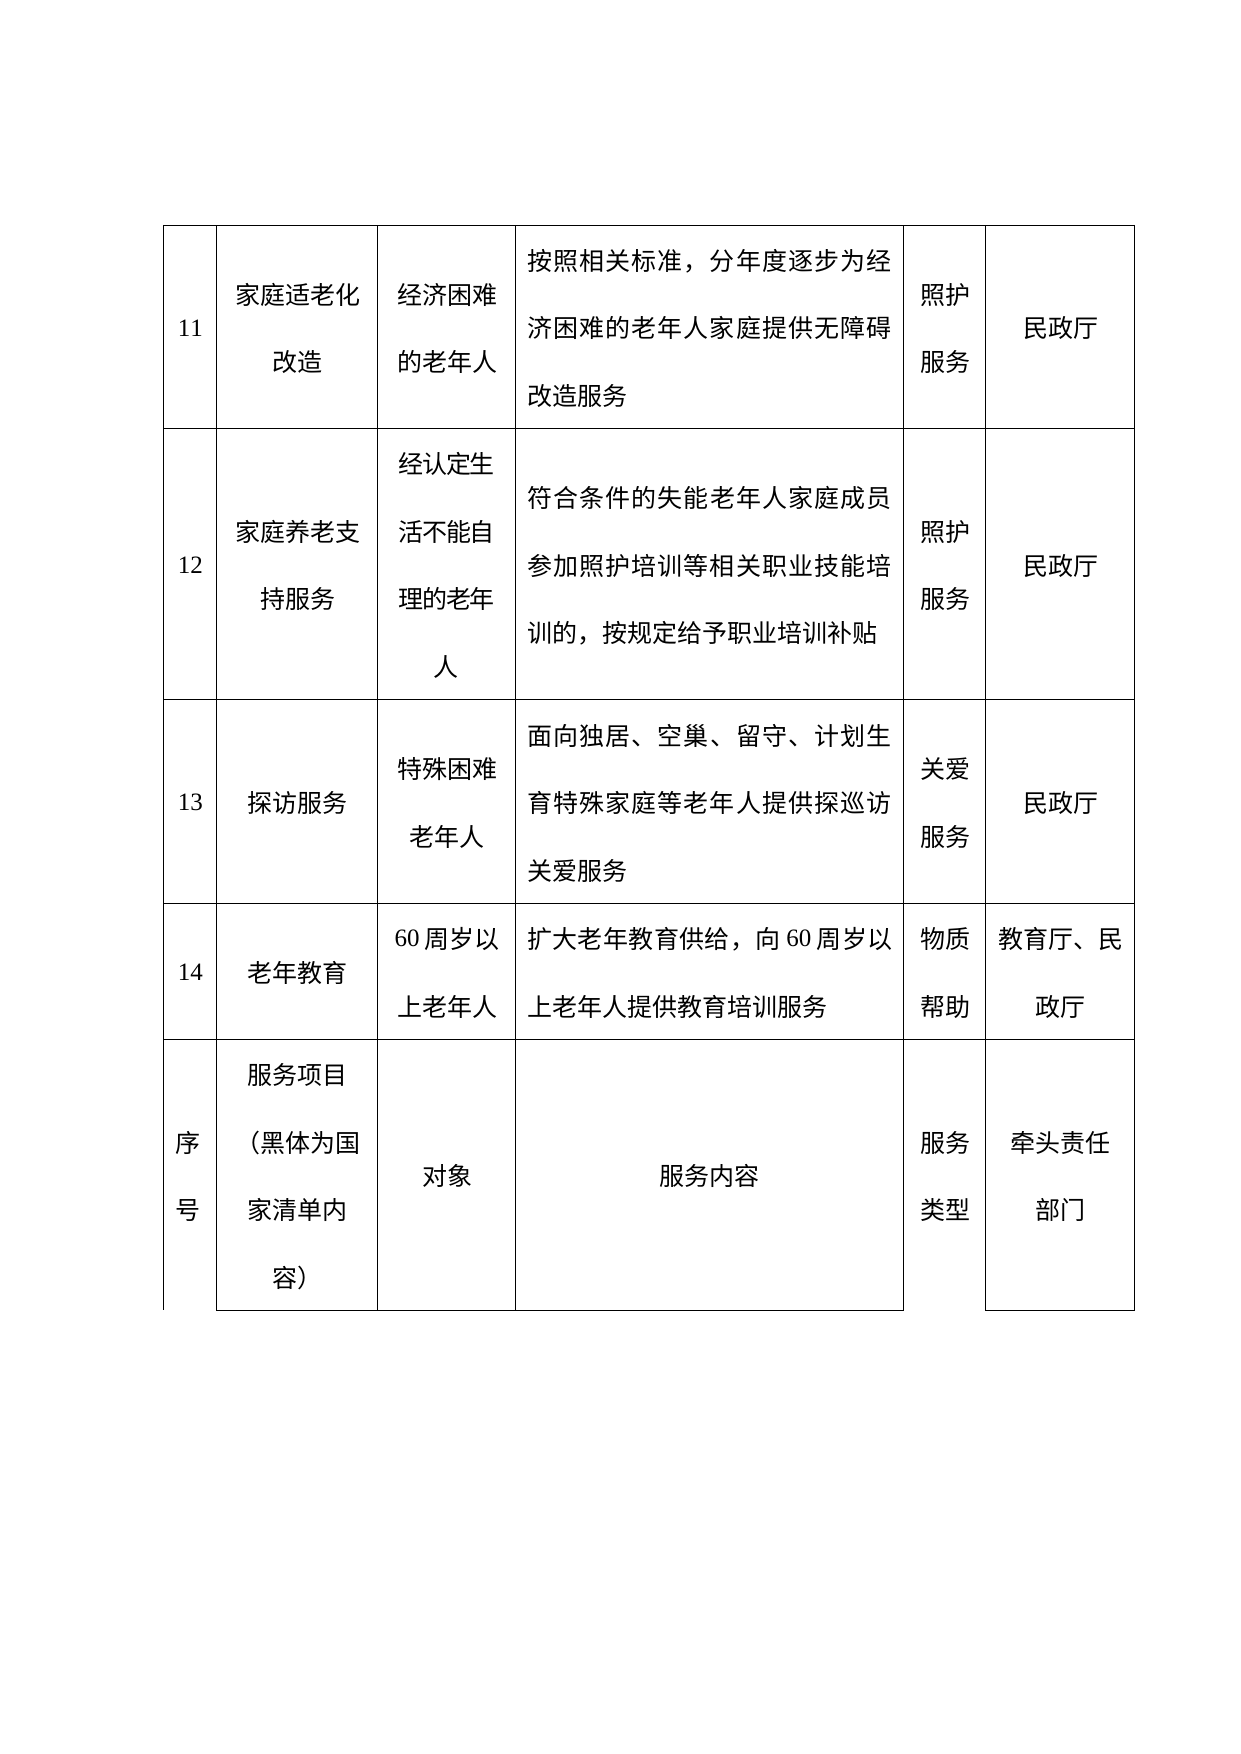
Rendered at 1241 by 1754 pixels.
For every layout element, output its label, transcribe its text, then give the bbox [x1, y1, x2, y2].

table_cell 符合条件的失能老年人家庭成员参加照护培训等相关职业技能培训的，按规定给予职业培训补贴 [516, 429, 903, 699]
table_cell 序号 [164, 1040, 216, 1310]
table_cell 13 [164, 700, 216, 903]
table_cell 家庭养老支持服务 [217, 429, 377, 699]
table_cell 老年教育 [217, 904, 377, 1039]
table_cell 民政厅 [986, 226, 1134, 428]
table_cell 家庭适老化改造 [217, 226, 377, 428]
table_cell 经济困难的老年人 [378, 226, 515, 428]
table_cell 按照相关标准，分年度逐步为经济困难的老年人家庭提供无障碍改造服务 [516, 226, 903, 428]
table_cell 探访服务 [217, 700, 377, 903]
table_cell 物质帮助 [904, 904, 985, 1039]
table_cell 服务类型 [904, 1040, 985, 1310]
table_cell 牵头责任 部门 [986, 1040, 1134, 1310]
table_cell 关爱服务 [904, 700, 985, 903]
table_cell 12 [164, 429, 216, 699]
table_cell 民政厅 [986, 700, 1134, 903]
table_cell 14 [164, 904, 216, 1039]
table_cell 教育厅、民政厅 [986, 904, 1134, 1039]
table_cell 特殊困难老年人 [378, 700, 515, 903]
table_cell 照护服务 [904, 429, 985, 699]
table_cell 面向独居、空巢、留守、计划生育特殊家庭等老年人提供探巡访关爱服务 [516, 700, 903, 903]
table_cell 扩大老年教育供给，向60周岁以上老年人提供教育培训服务 [516, 904, 903, 1039]
table_cell 60周岁以上老年人 [378, 904, 515, 1039]
table_cell 照护服务 [904, 226, 985, 428]
table_cell 服务项目（黑体为国家清单内容） [217, 1040, 377, 1310]
table_cell 经认定生活不能自理的老年人 [378, 429, 515, 699]
table_cell 11 [164, 226, 216, 428]
table_cell 民政厅 [986, 429, 1134, 699]
table_cell 服务内容 [516, 1040, 903, 1310]
table_cell 对象 [378, 1040, 515, 1310]
